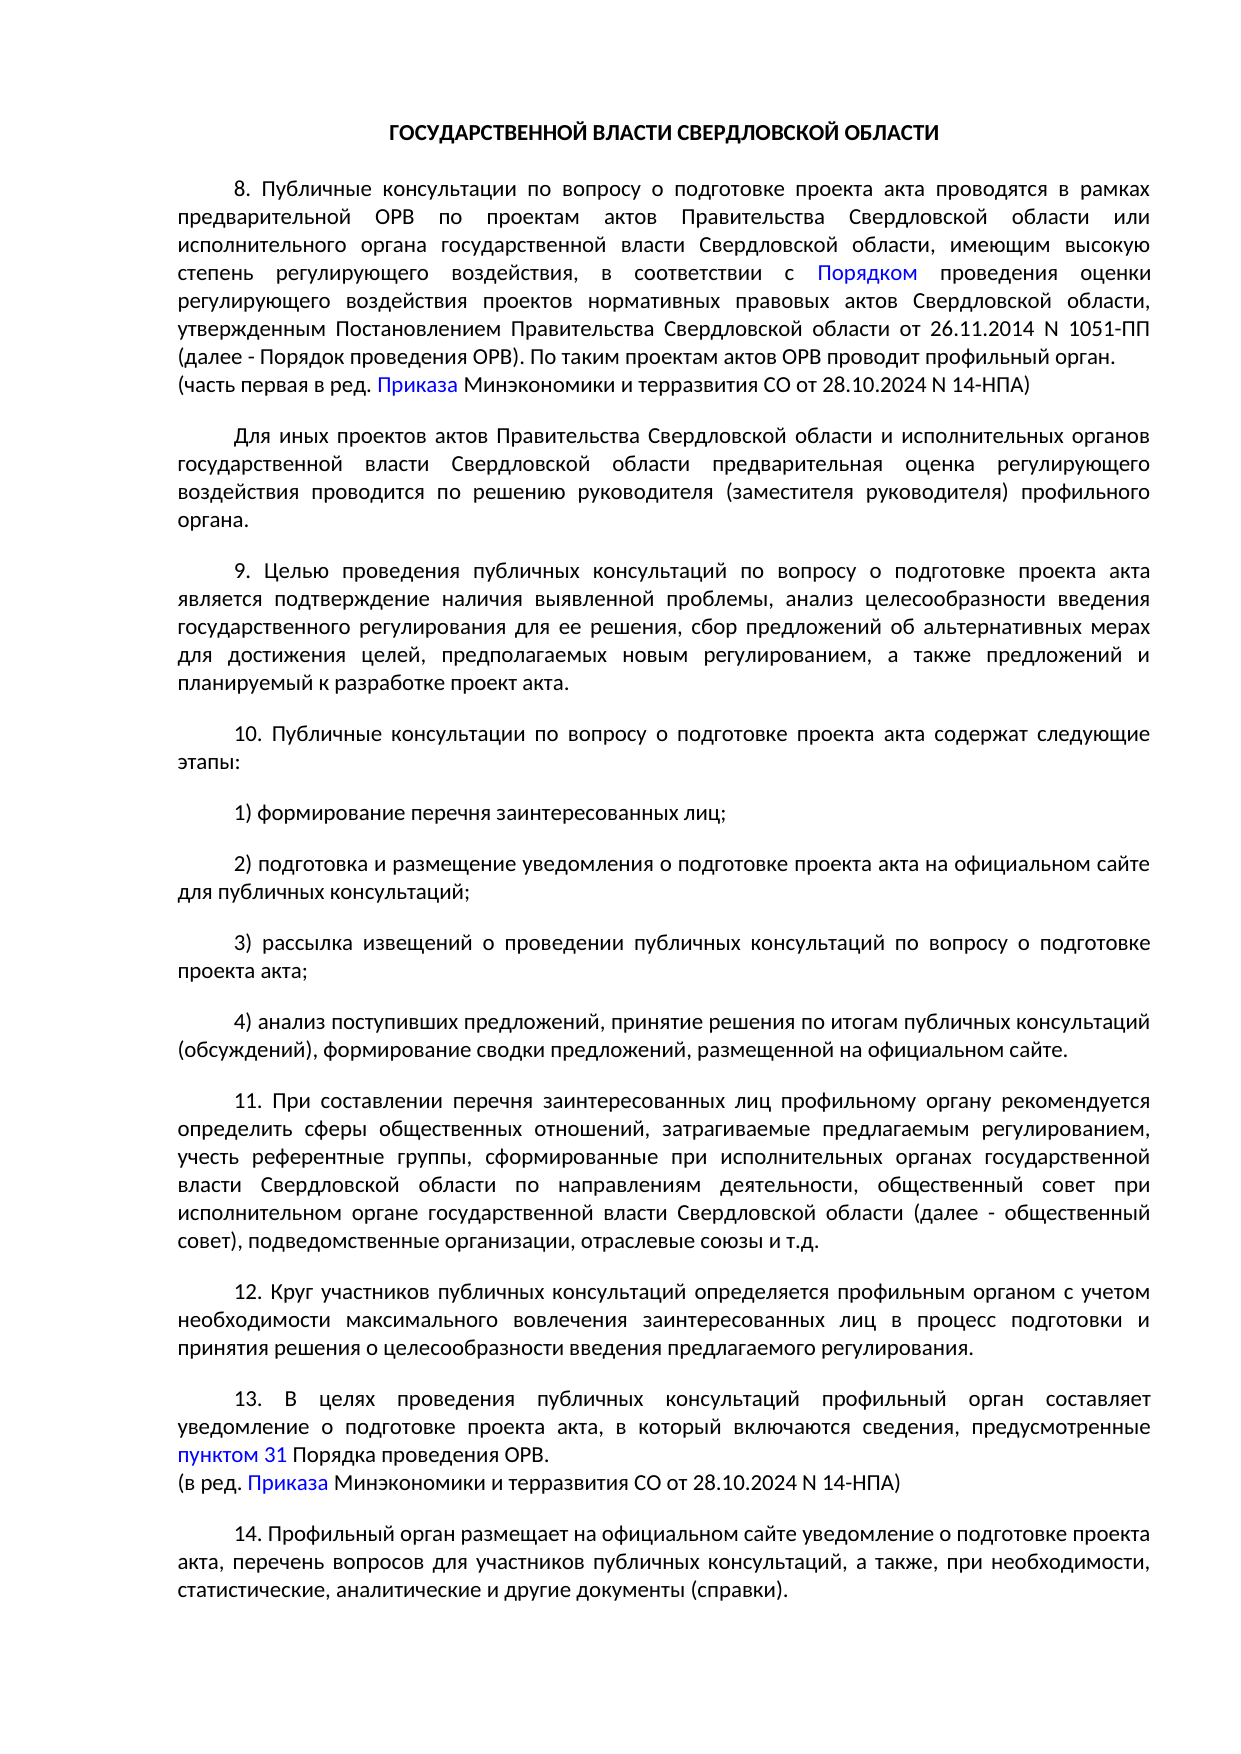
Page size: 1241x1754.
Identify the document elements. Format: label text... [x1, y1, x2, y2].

text (в ред. Приказа Минэкономики и терразвития СО от 28.10.2024 N 14-НПА) [177, 1468, 1152, 1496]
text 11. При составлении перечня заинтересованных лиц профильному органу рекомендуется определить сферы общественных отношений, затрагиваемые предлагаемым регулированием, учесть референтные группы, сформированные при исполнительных органах государственной власти Свердловской области по направлениям деятельности, общественный совет при исполнительном органе государственной власти Свердловской области (далее - общественный совет), подведомственные организации, отраслевые союзы и т.д. [177, 1086, 1152, 1254]
text 1) формирование перечня заинтересованных лиц; [177, 798, 1152, 826]
text 3) рассылка извещений о проведении публичных консультаций по вопросу о подготовке проекта акта; [177, 928, 1152, 984]
text (часть первая в ред. Приказа Минэкономики и терразвития СО от 28.10.2024 N 14-НПА) [177, 370, 1152, 398]
text 13. В целях проведения публичных консультаций профильный орган составляет уведомление о подготовке проекта акта, в который включаются сведения, предусмотренные пунктом 31 Порядка проведения ОРВ. [177, 1384, 1152, 1468]
text 12. Круг участников публичных консультаций определяется профильным органом с учетом необходимости максимального вовлечения заинтересованных лиц в процесс подготовки и принятия решения о целесообразности введения предлагаемого регулирования. [177, 1277, 1152, 1361]
text 2) подготовка и размещение уведомления о подготовке проекта акта на официальном сайте для публичных консультаций; [177, 849, 1152, 905]
text 14. Профильный орган размещает на официальном сайте уведомление о подготовке проекта акта, перечень вопросов для участников публичных консультаций, а также, при необходимости, статистические, аналитические и другие документы (справки). [177, 1519, 1152, 1603]
text Для иных проектов актов Правительства Свердловской области и исполнительных органов государственной власти Свердловской области предварительная оценка регулирующего воздействия проводится по решению руководителя (заместителя руководителя) профильного органа. [177, 421, 1152, 533]
text 8. Публичные консультации по вопросу о подготовке проекта акта проводятся в рамках предварительной ОРВ по проектам актов Правительства Свердловской области или исполнительного органа государственной власти Свердловской области, имеющим высокую степень регулирующего воздействия, в соответствии с Порядком проведения оценки регулирующего воздействия проектов нормативных правовых актов Свердловской области, утвержденным Постановлением Правительства Свердловской области от 26.11.2014 N 1051-ПП (далее - Порядок проведения ОРВ). По таким проектам актов ОРВ проводит профильный орган. [177, 174, 1152, 370]
text 4) анализ поступивших предложений, принятие решения по итогам публичных консультаций (обсуждений), формирование сводки предложений, размещенной на официальном сайте. [177, 1007, 1152, 1063]
text 9. Целью проведения публичных консультаций по вопросу о подготовке проекта акта является подтверждение наличия выявленной проблемы, анализ целесообразности введения государственного регулирования для ее решения, сбор предложений об альтернативных мерах для достижения целей, предполагаемых новым регулированием, а также предложений и планируемый к разработке проект акта. [177, 556, 1152, 696]
text 10. Публичные консультации по вопросу о подготовке проекта акта содержат следующие этапы: [177, 719, 1152, 775]
title ГОСУДАРСТВЕННОЙ ВЛАСТИ СВЕРДЛОВСКОЙ ОБЛАСТИ [177, 118, 1152, 146]
